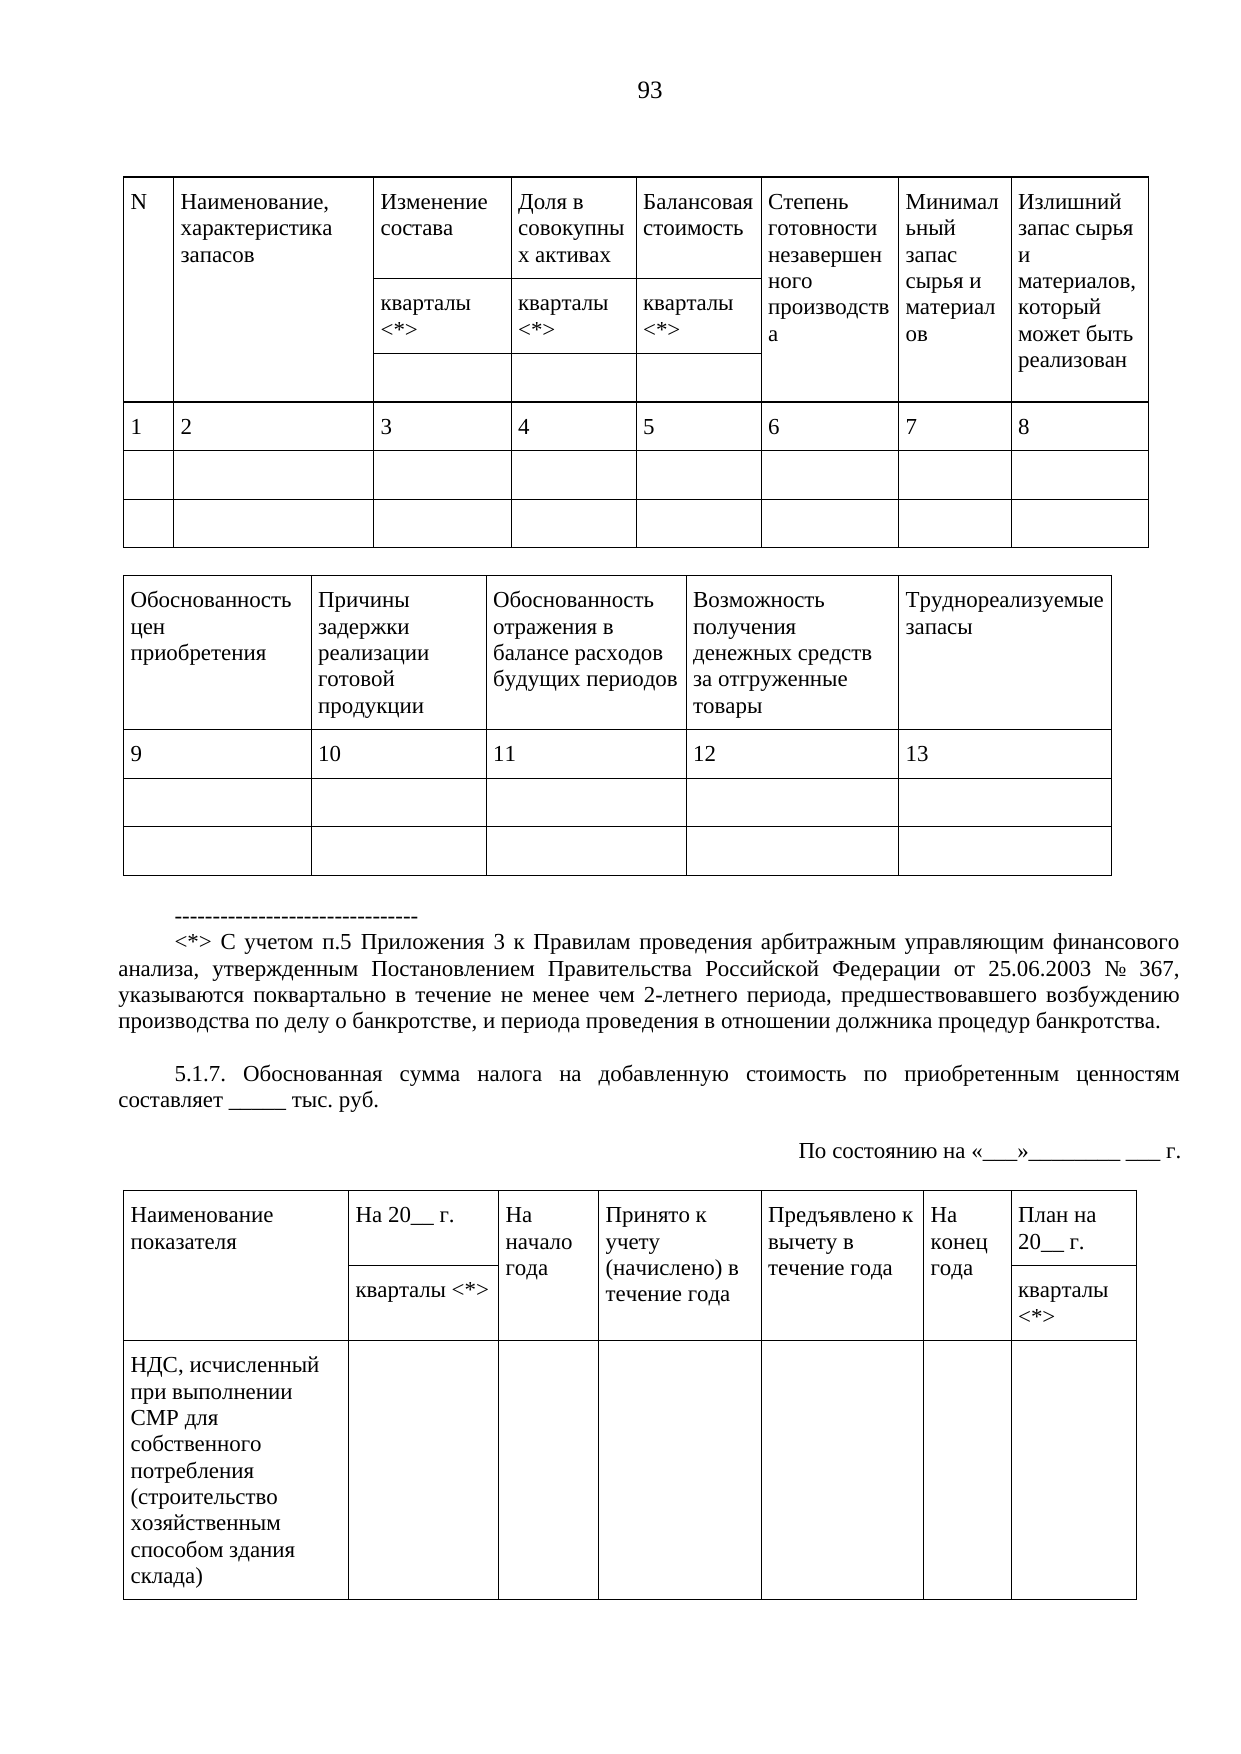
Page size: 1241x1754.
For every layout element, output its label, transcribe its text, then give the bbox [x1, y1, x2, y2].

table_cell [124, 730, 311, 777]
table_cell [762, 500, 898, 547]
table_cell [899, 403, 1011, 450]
text -------------------------------- [118, 902, 1181, 928]
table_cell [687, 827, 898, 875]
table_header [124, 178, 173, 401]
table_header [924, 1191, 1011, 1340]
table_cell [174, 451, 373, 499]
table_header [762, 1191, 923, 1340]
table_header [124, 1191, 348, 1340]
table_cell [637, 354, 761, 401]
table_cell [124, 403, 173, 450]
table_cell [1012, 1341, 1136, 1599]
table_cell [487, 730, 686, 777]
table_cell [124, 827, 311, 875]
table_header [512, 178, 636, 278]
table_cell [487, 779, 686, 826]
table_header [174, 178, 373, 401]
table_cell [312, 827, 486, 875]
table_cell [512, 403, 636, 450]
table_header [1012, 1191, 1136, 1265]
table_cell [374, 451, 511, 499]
text 5.1.7. Обоснованная сумма налога на добавленную стоимость по приобретенным ценностям составляет _____ тыс. руб. [118, 1060, 1181, 1113]
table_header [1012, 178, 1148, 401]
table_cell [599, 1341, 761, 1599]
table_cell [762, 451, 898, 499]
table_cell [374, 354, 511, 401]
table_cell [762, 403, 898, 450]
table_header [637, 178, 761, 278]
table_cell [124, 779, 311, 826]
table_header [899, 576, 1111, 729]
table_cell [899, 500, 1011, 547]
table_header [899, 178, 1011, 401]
text <*> С учетом п.5 Приложения 3 к Правилам проведения арбитражным управляющим финансового анализа, утвержденным Постановлением Правительства Российской Федерации от 25.06.2003 № 367, указываются поквартально в течение не менее чем 2-летнего периода, предшествовавшего возбуждению производства по делу о банкротстве, и периода проведения в отношении должника процедур банкротства. [118, 928, 1181, 1034]
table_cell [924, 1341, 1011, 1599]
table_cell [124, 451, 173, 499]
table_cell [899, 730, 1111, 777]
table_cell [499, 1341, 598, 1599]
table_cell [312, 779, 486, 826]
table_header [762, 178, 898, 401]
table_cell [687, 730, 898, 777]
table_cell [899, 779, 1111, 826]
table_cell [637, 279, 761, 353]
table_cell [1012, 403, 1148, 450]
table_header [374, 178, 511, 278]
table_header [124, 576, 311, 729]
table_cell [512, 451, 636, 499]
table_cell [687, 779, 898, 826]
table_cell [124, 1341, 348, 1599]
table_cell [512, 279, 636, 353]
text По состоянию на «___»________ ___ г. [118, 1137, 1181, 1163]
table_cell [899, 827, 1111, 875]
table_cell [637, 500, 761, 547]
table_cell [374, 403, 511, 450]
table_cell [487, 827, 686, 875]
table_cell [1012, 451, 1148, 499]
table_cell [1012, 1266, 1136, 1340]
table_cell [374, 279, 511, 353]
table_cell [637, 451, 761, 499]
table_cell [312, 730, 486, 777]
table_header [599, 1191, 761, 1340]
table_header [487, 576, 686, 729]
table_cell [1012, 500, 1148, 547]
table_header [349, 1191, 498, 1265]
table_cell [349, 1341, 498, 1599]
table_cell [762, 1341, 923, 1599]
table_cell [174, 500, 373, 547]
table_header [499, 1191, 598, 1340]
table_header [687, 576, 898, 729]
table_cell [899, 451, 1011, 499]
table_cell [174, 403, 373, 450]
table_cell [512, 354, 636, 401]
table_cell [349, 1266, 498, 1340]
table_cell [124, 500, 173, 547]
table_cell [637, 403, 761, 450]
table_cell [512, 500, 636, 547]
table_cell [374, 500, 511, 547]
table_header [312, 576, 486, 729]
